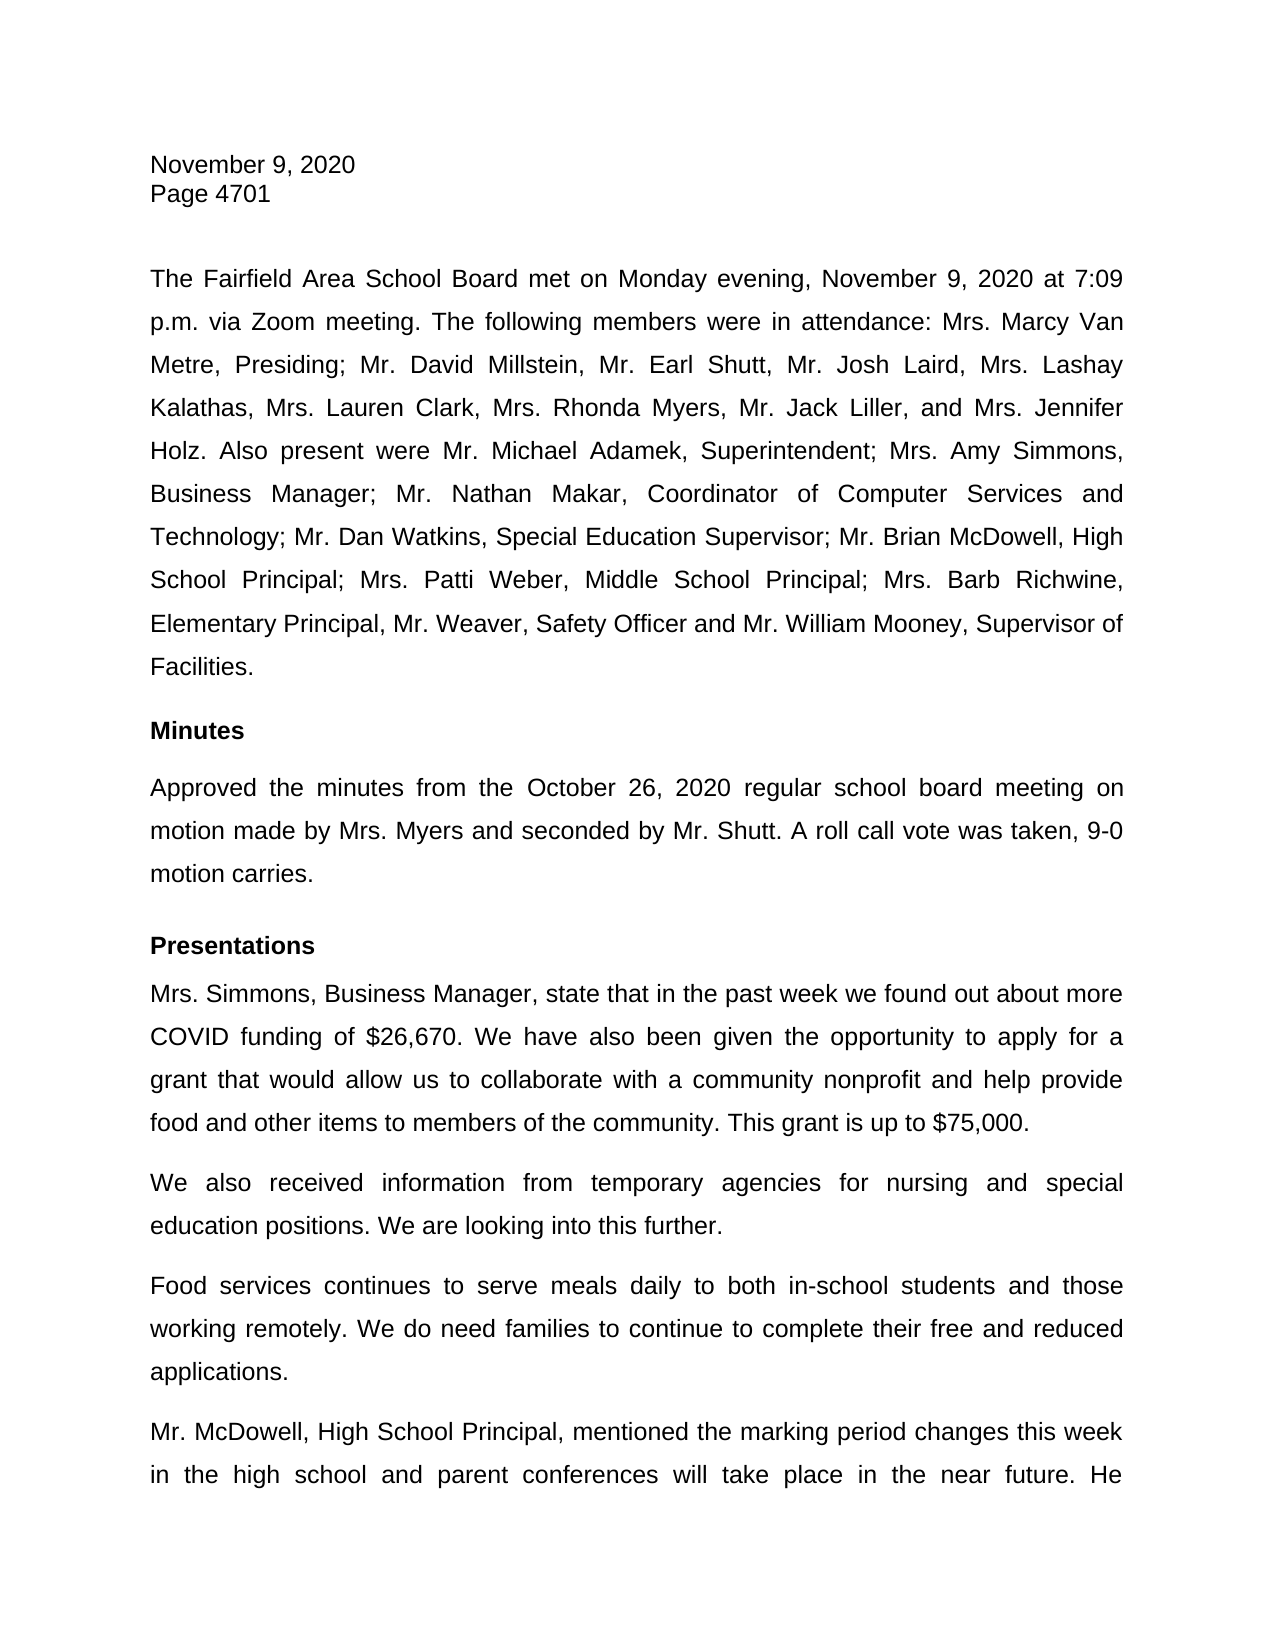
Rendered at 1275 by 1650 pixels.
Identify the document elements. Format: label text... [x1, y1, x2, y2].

text Minutes [150, 716, 1125, 744]
text Mrs. Simmons, Business Manager, state that in the past week we found out about more COVID funding of $26,670. We have also been given the opportunity to apply for a grant that would allow us to collaborate with a community nonprofit and help provide food and other items to members of the community. This grant is up to $75,000. [150, 979, 1125, 1137]
text Food services continues to serve meals daily to both in-school students and those working remotely. We do need families to continue to complete their free and reduced applications. [150, 1271, 1125, 1386]
text The Fairfield Area School Board met on Monday evening, November 9, 2020 at 7:09 p.m. via Zoom meeting. The following members were in attendance: Mrs. Marcy Van Metre, Presiding; Mr. David Millstein, Mr. Earl Shutt, Mr. Josh Laird, Mrs. Lashay Kalathas, Mrs. Lauren Clark, Mrs. Rhonda Myers, Mr. Jack Liller, and Mrs. Jennifer Holz. Also present were Mr. Michael Adamek, Superintendent; Mrs. Amy Simmons, Business Manager; Mr. Nathan Makar, Coordinator of Computer Services and Technology; Mr. Dan Watkins, Special Education Supervisor; Mr. Brian McDowell, High School Principal; Mrs. Patti Weber, Middle School Principal; Mrs. Barb Richwine, Elementary Principal, Mr. Weaver, Safety Officer and Mr. William Mooney, Supervisor of Facilities. [150, 263, 1125, 680]
text November 9, 2020 [150, 150, 1125, 179]
text We also received information from temporary agencies for nursing and special education positions. We are looking into this further. [150, 1168, 1125, 1240]
text Approved the minutes from the October 26, 2020 regular school board meeting on motion made by Mrs. Myers and seconded by Mr. Shutt. A roll call vote was taken, 9-0 motion carries. [150, 773, 1125, 888]
text Presentations [150, 931, 1125, 960]
text Page 4701 [150, 179, 1125, 207]
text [150, 1417, 1125, 1489]
